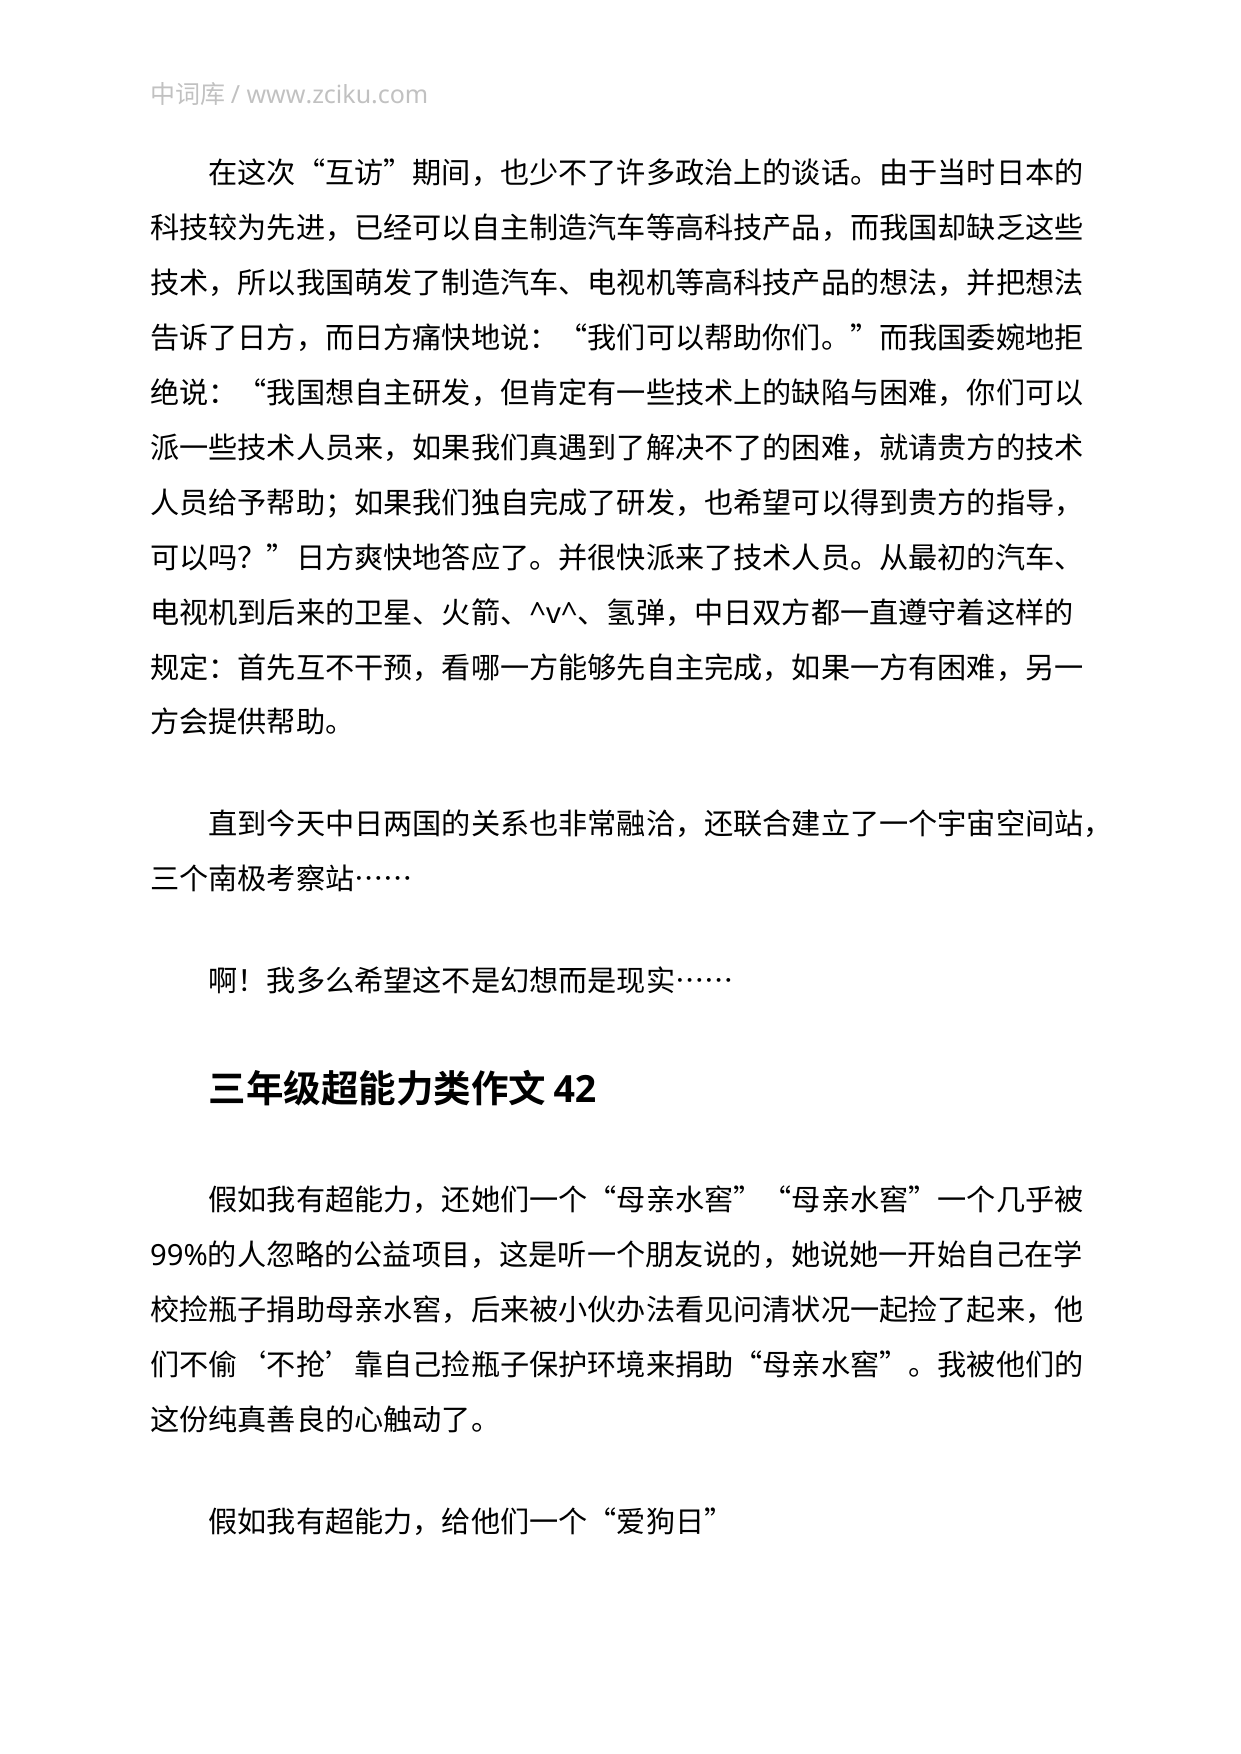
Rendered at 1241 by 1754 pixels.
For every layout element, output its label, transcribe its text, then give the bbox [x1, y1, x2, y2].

text 假如我有超能力，给他们一个“爱狗日” [150, 1498, 1090, 1541]
text 啊！我多么希望这不是幻想而是现实…… [150, 957, 1090, 1000]
text 在这次“互访”期间，也少不了许多政治上的谈话。由于当时日本的科技较为先进，已经可以自主制造汽车等高科技产品，而我国却缺乏这些技术，所以我国萌发了制造汽车、电视机等高科技产品的想法，并把想法告诉了日方，而日方痛快地说：“我们可以帮助你们。”而我国委婉地拒绝说：“我国想自主研发，但肯定有一些技术上的缺陷与困难，你们可以派一些技术人员来，如果我们真遇到了解决不了的困难，就请贵方的技术人员给予帮助；如果我们独自完成了研发，也希望可以得到贵方的指导，可以吗？”日方爽快地答应了。并很快派来了技术人员。从最初的汽车、电视机到后来的卫星、火箭、^v^、氢弹，中日双方都一直遵守着这样的规定：首先互不干预，看哪一方能够先自主完成，如果一方有困难，另一方会提供帮助。 [150, 150, 1090, 741]
text 假如我有超能力，还她们一个“母亲水窖”“母亲水窖”一个几乎被99%的人忽略的公益项目，这是听一个朋友说的，她说她一开始自己在学校捡瓶子捐助母亲水窖，后来被小伙办法看见问清状况一起捡了起来，他们不偷‘不抢’靠自己捡瓶子保护环境来捐助“母亲水窖”。我被他们的这份纯真善良的心触动了。 [150, 1177, 1090, 1439]
text 三年级超能力类作文42 [150, 1059, 1090, 1114]
text 直到今天中日两国的关系也非常融洽，还联合建立了一个宇宙空间站，三个南极考察站…… [150, 801, 1090, 898]
